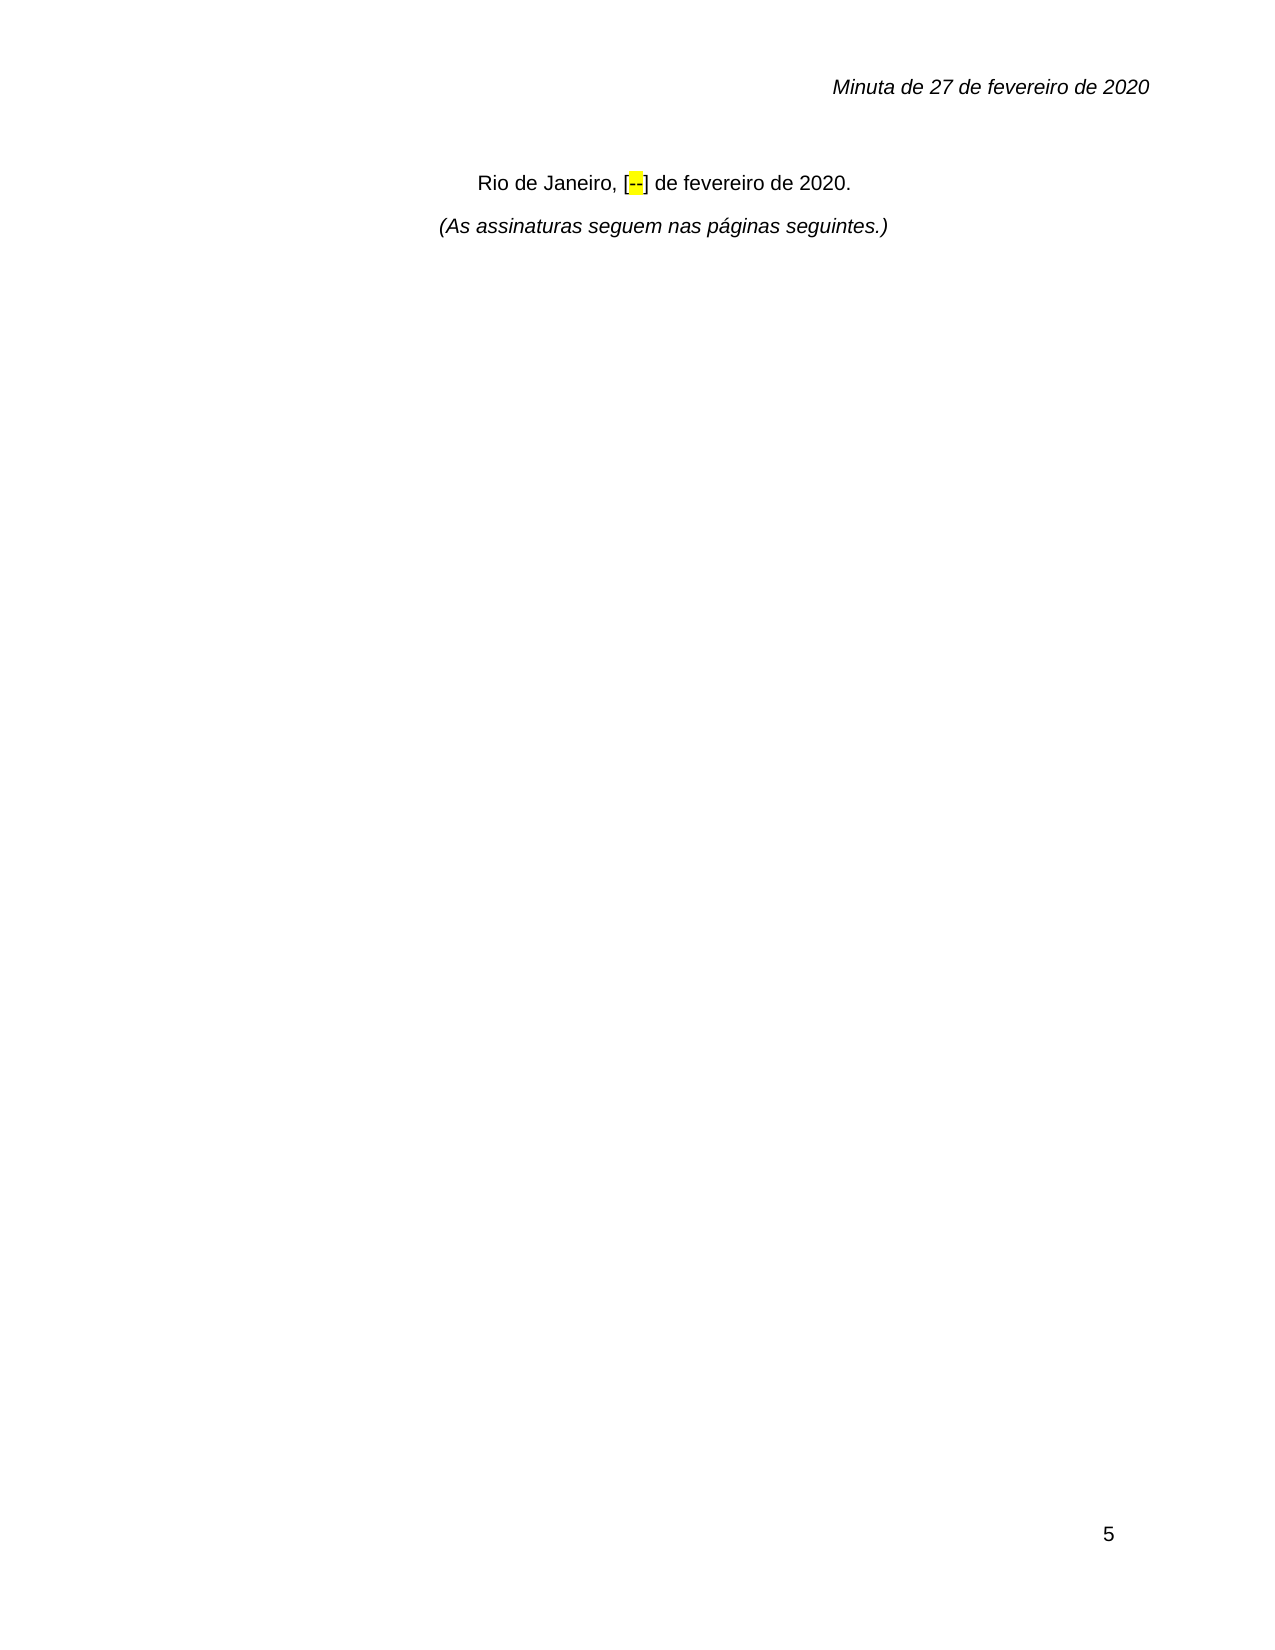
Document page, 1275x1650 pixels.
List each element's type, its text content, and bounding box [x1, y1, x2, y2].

text Rio de Janeiro, [--] de fevereiro de 2020. [177, 171, 629, 195]
text (As assinaturas seguem nas páginas seguintes.) [177, 214, 1152, 238]
text Rio de Janeiro, [--] de fevereiro de 2020. [643, 171, 1152, 195]
